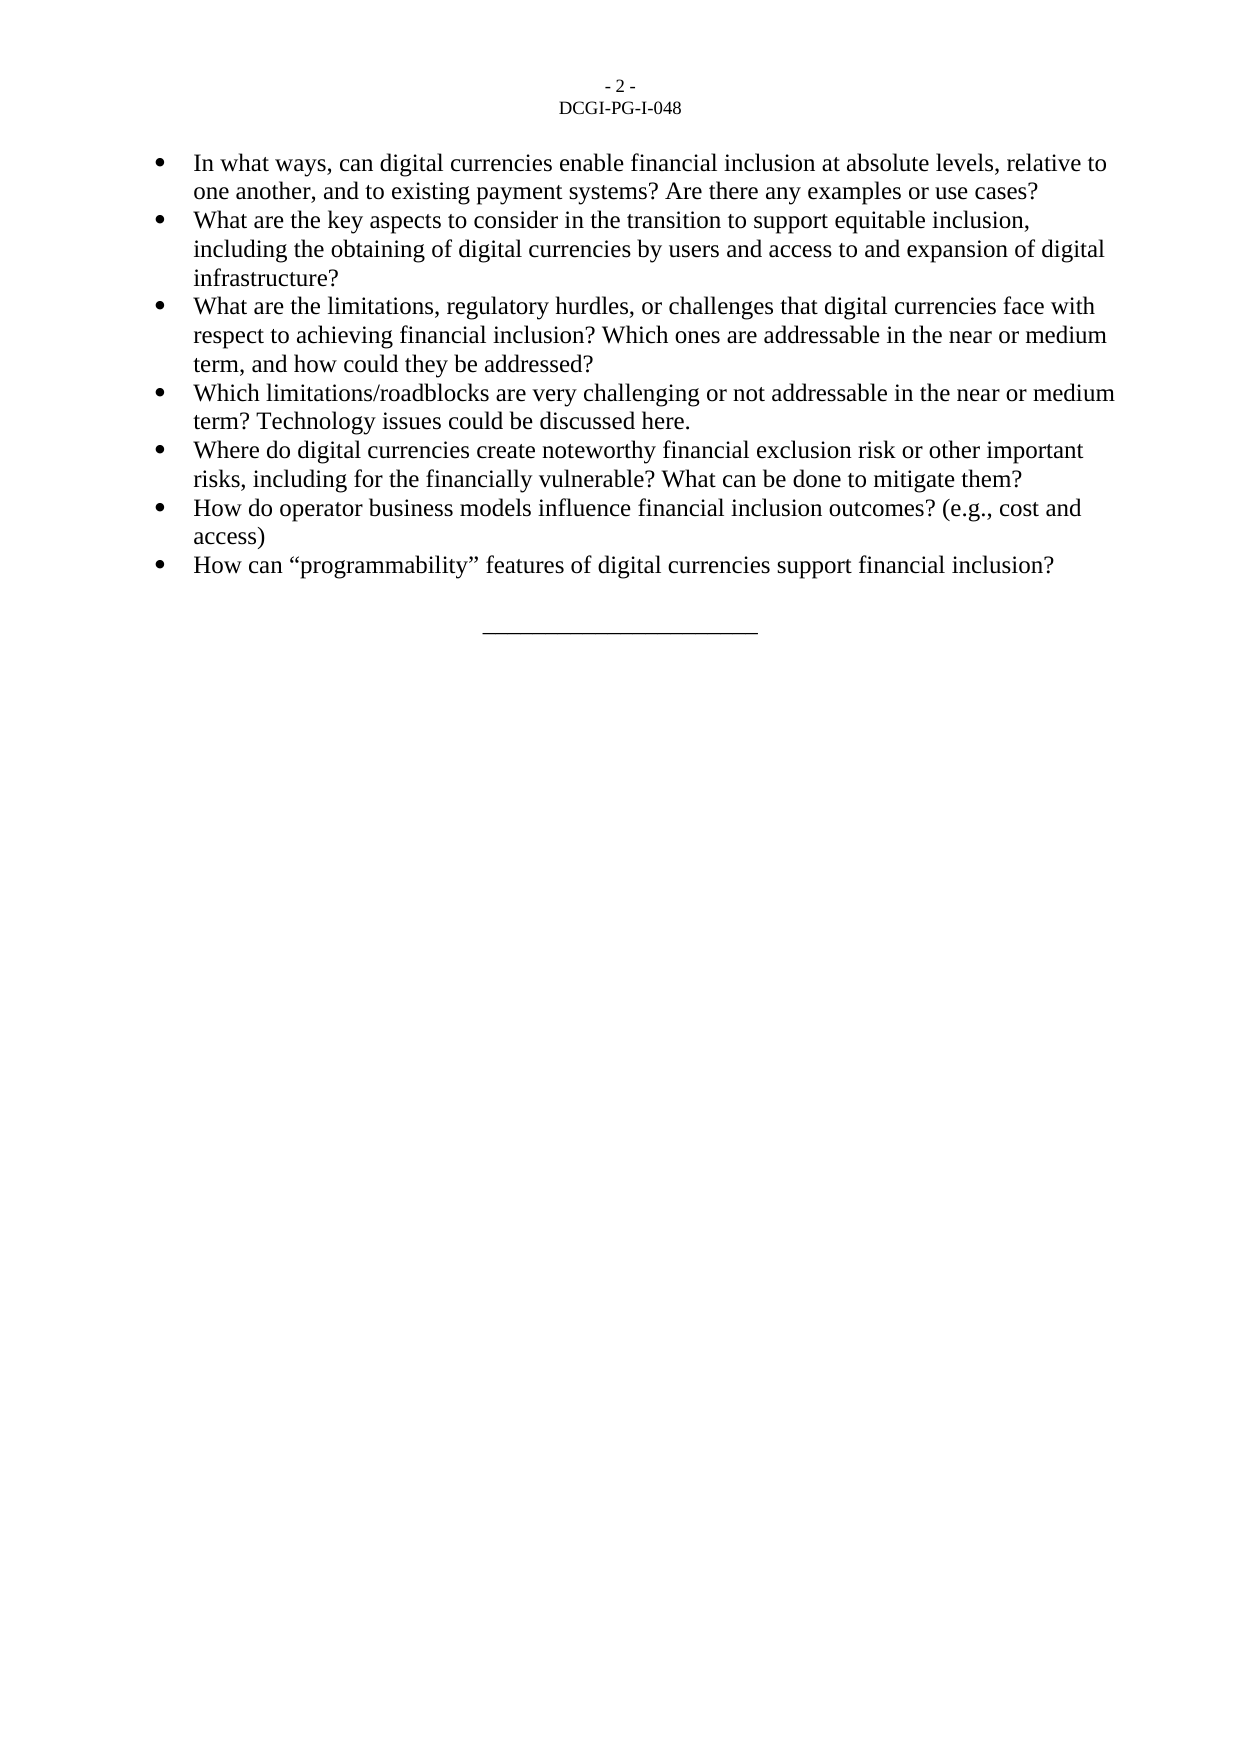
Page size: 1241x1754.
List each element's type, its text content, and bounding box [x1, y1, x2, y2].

list Where do digital currencies create noteworthy financial exclusion risk or other important risks, including for the financially vulnerable? What can be done to mitigate them? [156, 435, 1122, 493]
list What are the key aspects to consider in the transition to support equitable inclusion, including the obtaining of digital currencies by users and access to and expansion of digital infrastructure? [156, 205, 1122, 291]
list In what ways, can digital currencies enable financial inclusion at absolute levels, relative to one another, and to existing payment systems? Are there any examples or use cases? [156, 148, 1122, 205]
list How do operator business models influence financial inclusion outcomes? (e.g., cost and access) [156, 493, 1122, 550]
list How can “programmability” features of digital currencies support financial inclusion? [156, 550, 1122, 579]
list What are the limitations, regulatory hurdles, or challenges that digital currencies face with respect to achieving financial inclusion? Which ones are addressable in the near or medium term, and how could they be addressed? [156, 291, 1122, 378]
text ______________________ [118, 608, 1122, 636]
list Which limitations/roadblocks are very challenging or not addressable in the near or medium term? Technology issues could be discussed here. [156, 378, 1122, 435]
